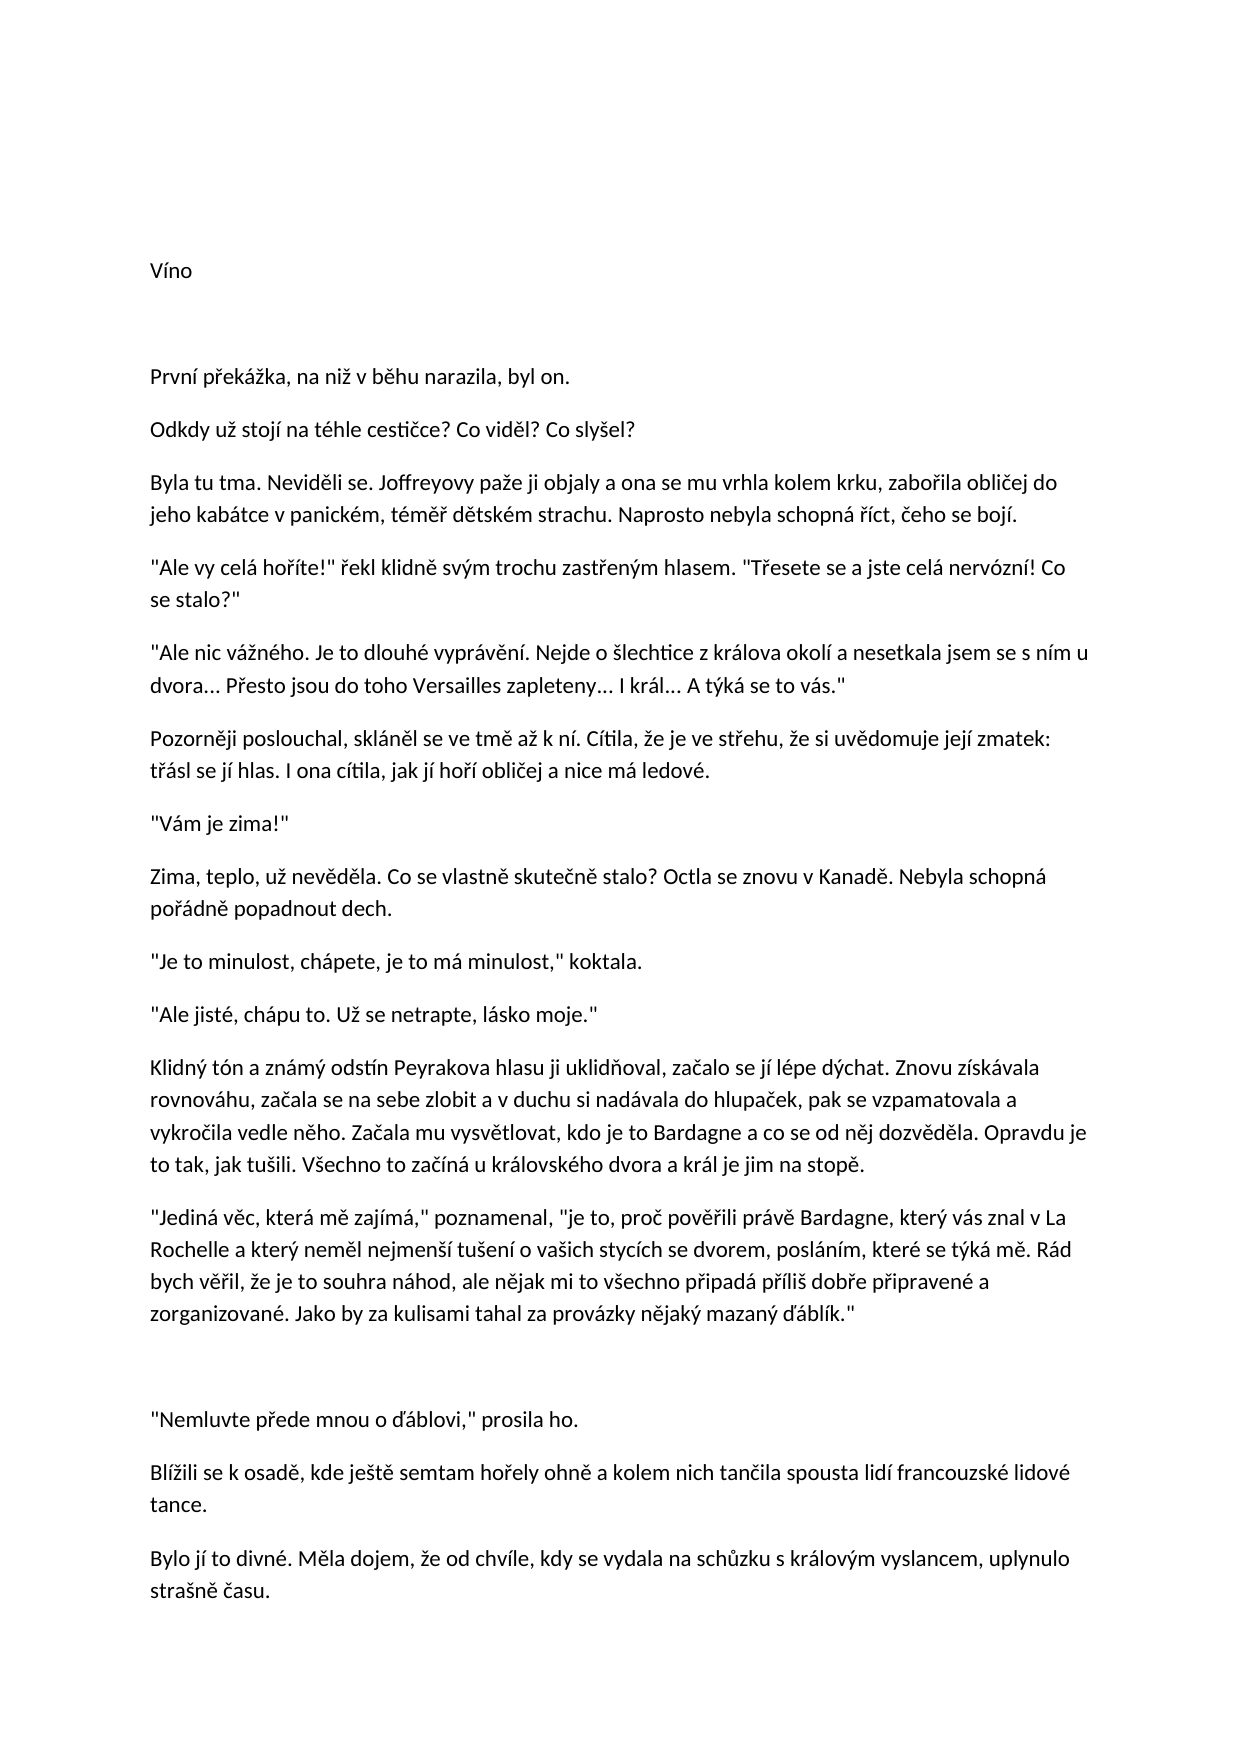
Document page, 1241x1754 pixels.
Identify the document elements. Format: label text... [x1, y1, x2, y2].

text Zima, teplo, už nevěděla. Co se vlastně skutečně stalo? Octla se znovu v Kanadě. Nebyla schopná pořádně popadnout dech. [150, 862, 1090, 922]
text "Je to minulost, chápete, je to má minulost," koktala. [150, 947, 1090, 975]
text Víno [150, 256, 1090, 284]
text "Ale nic vážného. Je to dlouhé vyprávění. Nejde o šlechtice z králova okolí a nesetkala jsem se s ním u dvora... Přesto jsou do toho Versailles zapleteny... I král... A týká se to vás." [150, 638, 1090, 699]
text Odkdy už stojí na téhle cestičce? Co viděl? Co slyšel? [150, 415, 1090, 443]
text "Nemluvte přede mnou o ďáblovi," prosila ho. [150, 1405, 1090, 1433]
text Pozorněji poslouchal, skláněl se ve tmě až k ní. Cítila, že je ve střehu, že si uvědomuje její zmatek: třásl se jí hlas. I ona cítila, jak jí hoří obličej a nice má ledové. [150, 724, 1090, 784]
text První překážka, na niž v běhu narazila, byl on. [150, 362, 1090, 390]
text Klidný tón a známý odstín Peyrakova hlasu ji uklidňoval, začalo se jí lépe dýchat. Znovu získávala rovnováhu, začala se na sebe zlobit a v duchu si nadávala do hlupaček, pak se vzpamatovala a vykročila vedle něho. Začala mu vysvětlovat, kdo je to Bardagne a co se od něj dozvěděla. Opravdu je to tak, jak tušili. Všechno to začíná u královského dvora a král je jim na stopě. [150, 1053, 1090, 1178]
text "Ale vy celá hoříte!" řekl klidně svým trochu zastřeným hlasem. "Třesete se a jste celá nervózní! Co se stalo?" [150, 553, 1090, 613]
text "Vám je zima!" [150, 809, 1090, 837]
text Bylo jí to divné. Měla dojem, že od chvíle, kdy se vydala na schůzku s královým vyslancem, uplynulo strašně času. [150, 1544, 1090, 1604]
text Blížili se k osadě, kde ještě semtam hořely ohně a kolem nich tančila spousta lidí francouzské lidové tance. [150, 1458, 1090, 1519]
text "Ale jisté, chápu to. Už se netrapte, lásko moje." [150, 1000, 1090, 1028]
text Byla tu tma. Neviděli se. Joffreyovy paže ji objaly a ona se mu vrhla kolem krku, zabořila obličej do jeho kabátce v panickém, téměř dětském strachu. Naprosto nebyla schopná říct, čeho se bojí. [150, 468, 1090, 528]
text "Jediná věc, která mě zajímá," poznamenal, "je to, proč pověřili právě Bardagne, který vás znal v La Rochelle a který neměl nejmenší tušení o vašich stycích se dvorem, posláním, které se týká mě. Rád bych věřil, že je to souhra náhod, ale nějak mi to všechno připadá příliš dobře připravené a zorganizované. Jako by za kulisami tahal za provázky nějaký mazaný ďáblík." [150, 1203, 1090, 1327]
